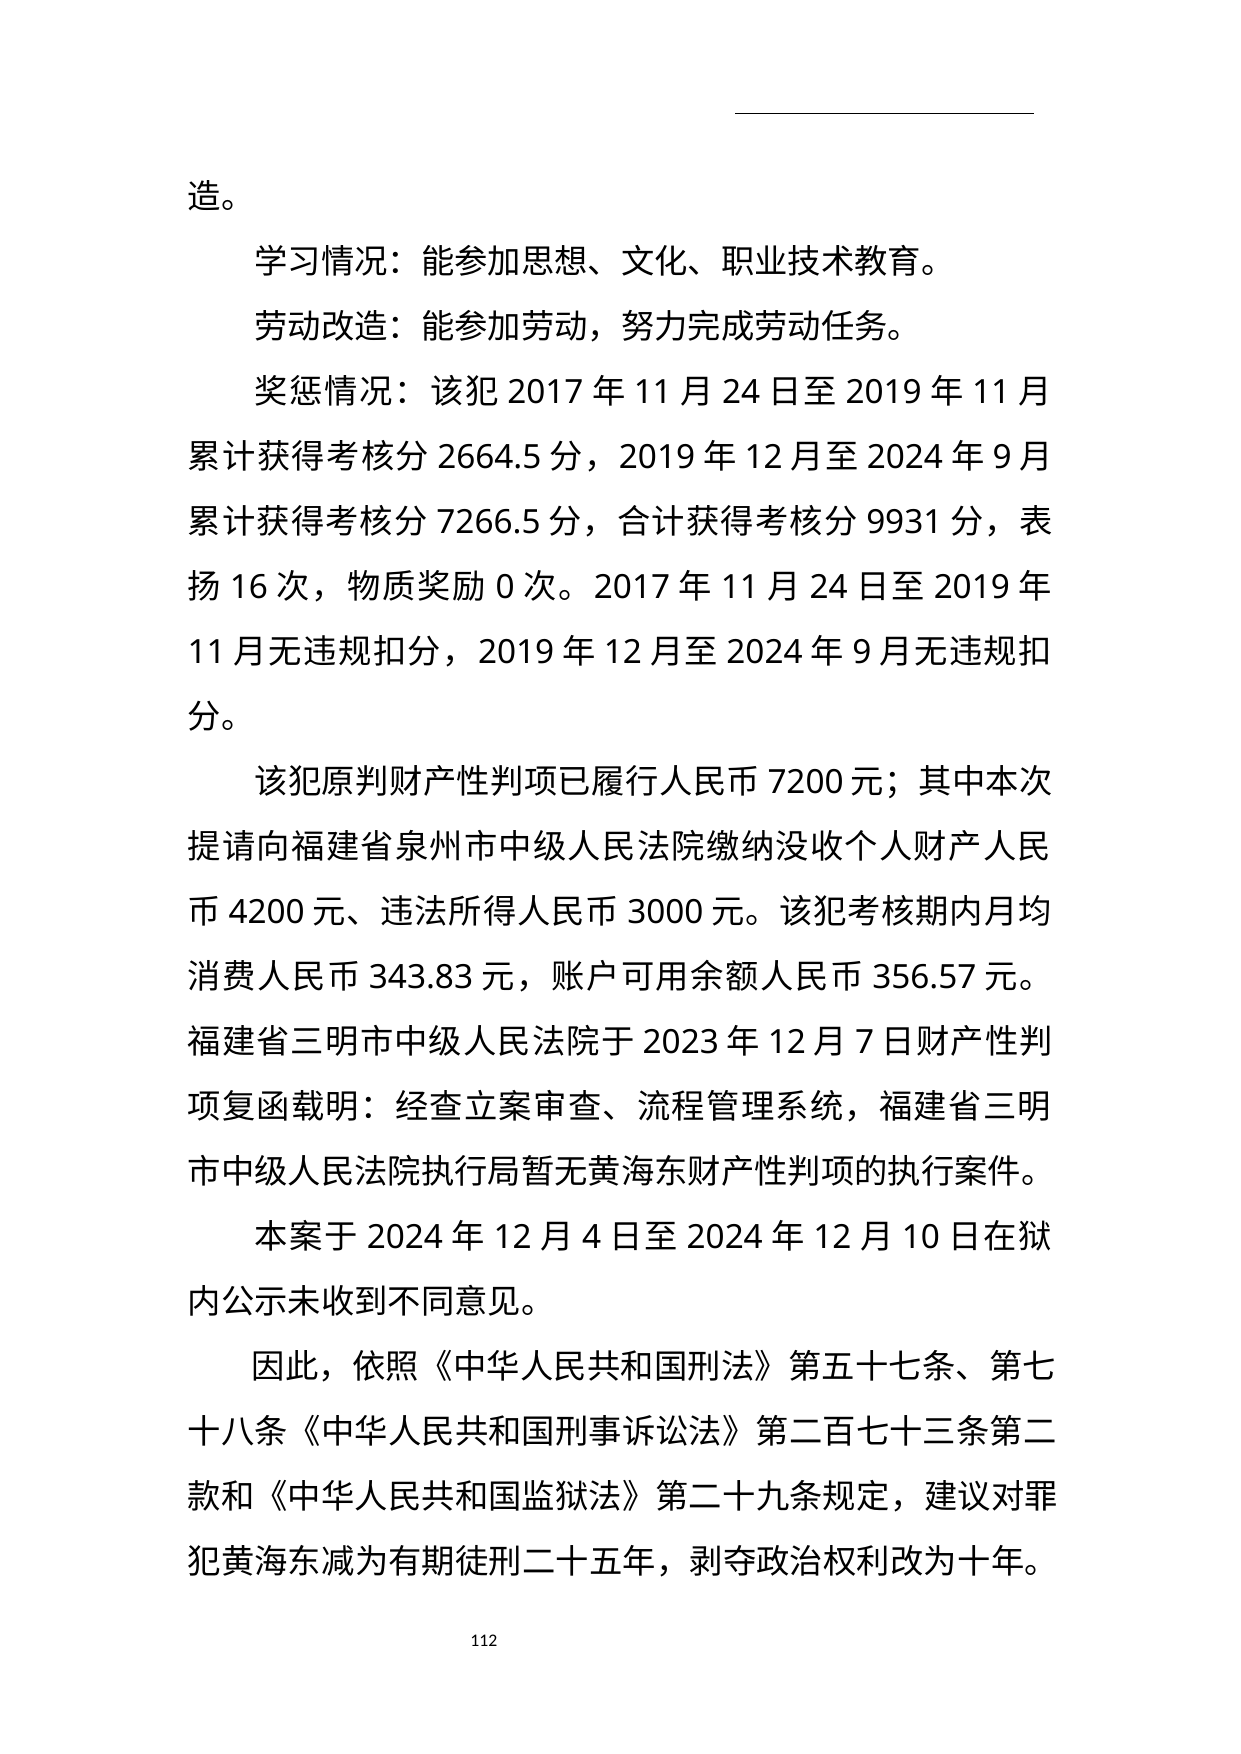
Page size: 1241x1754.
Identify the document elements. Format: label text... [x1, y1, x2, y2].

text 劳动改造：能参加劳动，努力完成劳动任务。 [187, 292, 1053, 357]
text 奖惩情况：该犯2017年11月24日至2019年11月累计获得考核分2664.5分，2019年12月至2024年9月累计获得考核分7266.5分，合计获得考核分9931分，表扬16次，物质奖励0次。2017年11月24日至2019年11月无违规扣分，2019年12月至2024年9月无违规扣分。 [187, 357, 1053, 747]
text 本案于2024年12月4日至2024年12月10日在狱内公示未收到不同意见。 [187, 1202, 1053, 1332]
text 学习情况：能参加思想、文化、职业技术教育。 [187, 227, 1053, 292]
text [187, 1332, 1058, 1592]
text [187, 162, 1053, 227]
text 该犯原判财产性判项已履行人民币7200元；其中本次提请向福建省泉州市中级人民法院缴纳没收个人财产人民币4200元、违法所得人民币3000元。该犯考核期内月均消费人民币343.83元，账户可用余额人民币356.57元。福建省三明市中级人民法院于2023年12月7日财产性判项复函载明：经查立案审查、流程管理系统，福建省三明市中级人民法院执行局暂无黄海东财产性判项的执行案件。 [187, 747, 1053, 1202]
